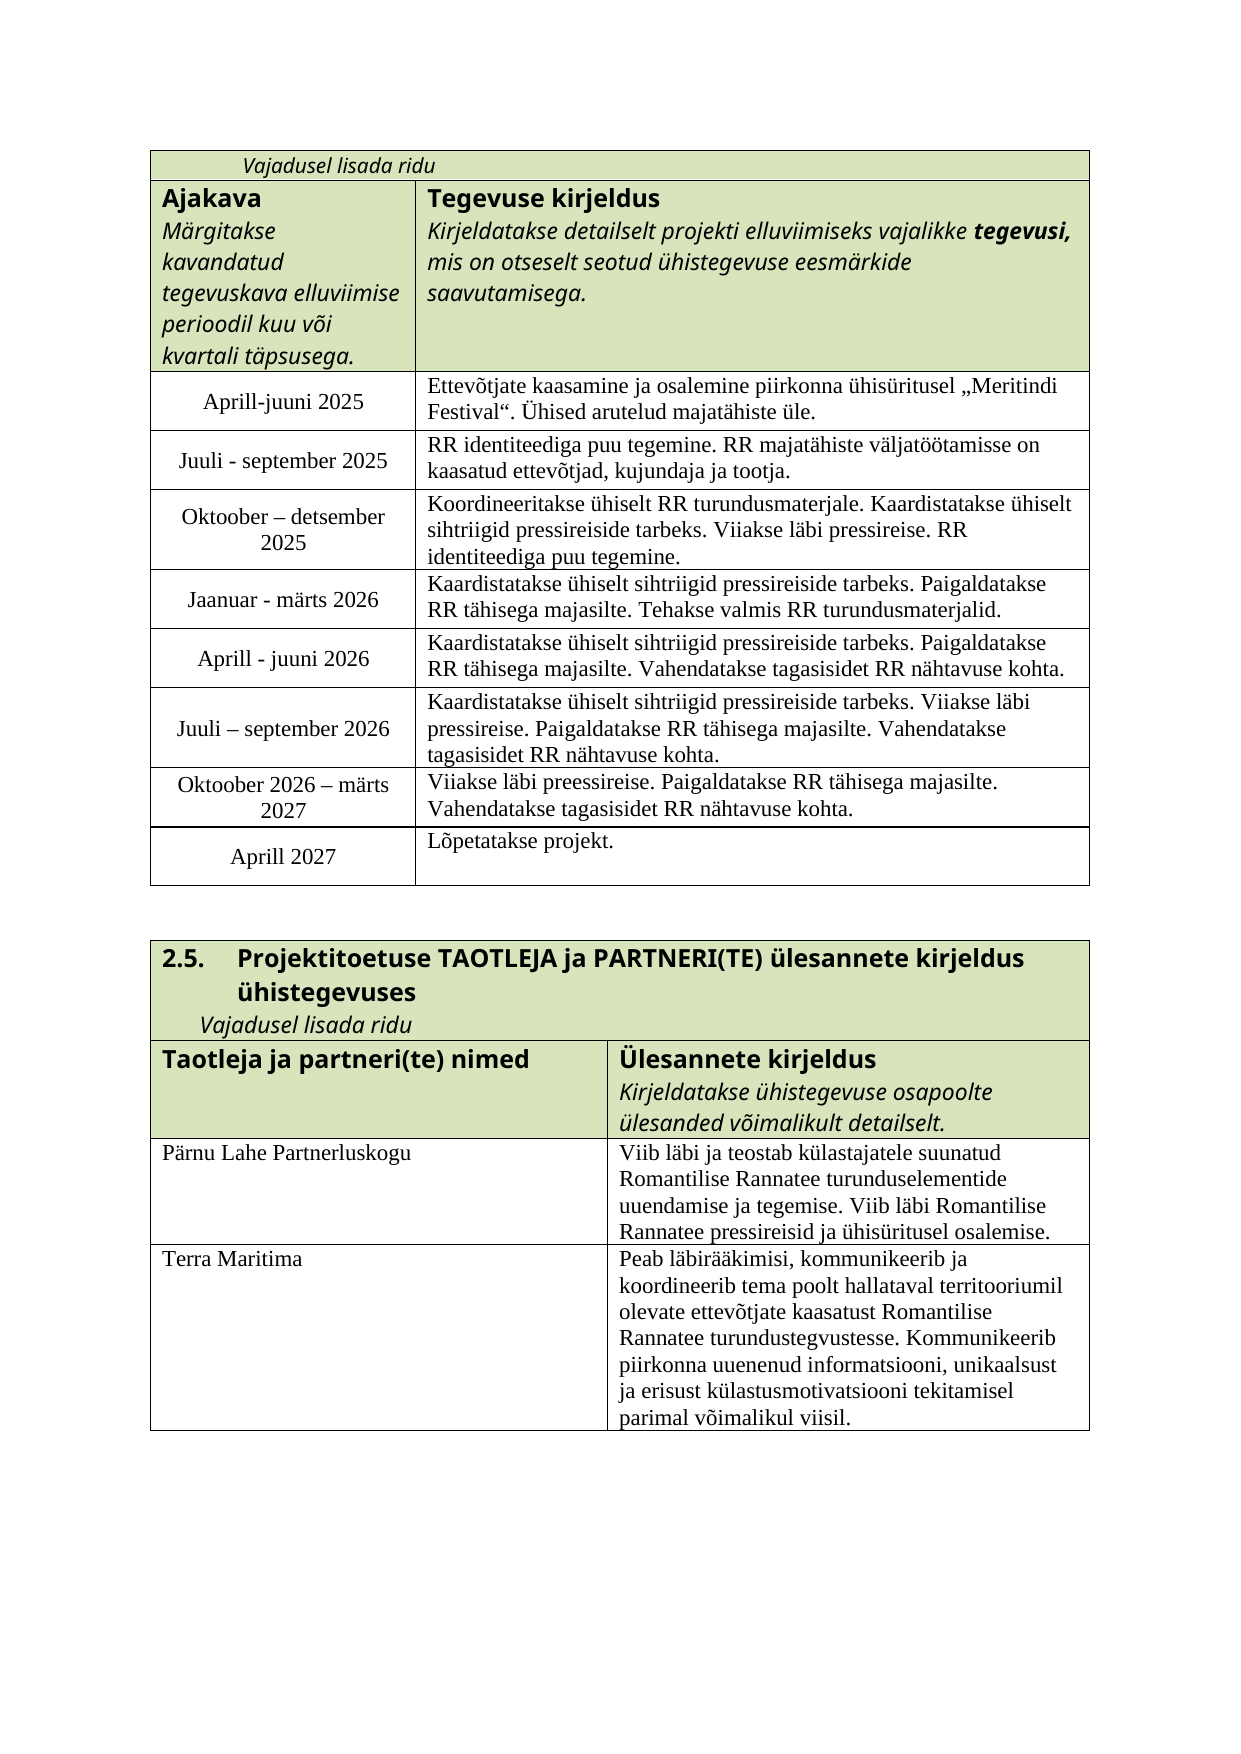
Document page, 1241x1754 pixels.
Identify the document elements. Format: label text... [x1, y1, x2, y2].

table_cell Aprill-juuni 2025 [151, 372, 415, 430]
table_cell Juuli - september 2025 [151, 431, 415, 489]
table_cell Juuli – september 2026 [151, 688, 415, 767]
table_cell Kaardistatakse ühiselt sihtriigid pressireiside tarbeks. Paigaldatakse RR tähisega majasilte. Tehakse valmis RR turundusmaterjalid. [416, 570, 1089, 628]
table_cell Viib läbi ja teostab külastajatele suunatud Romantilise Rannatee turunduselementide uuendamise ja tegemise. Viib läbi Romantilise Rannatee pressireisid ja ühisüritusel osalemise. [608, 1139, 1089, 1244]
table_header Projektitoetuse TAOTLEJA ja PARTNERI(TE) ülesannete kirjeldus ühistegevuses Vajadusel lisada ridu [151, 941, 1089, 1040]
table_cell Koordineeritakse ühiselt RR turundusmaterjale. Kaardistatakse ühiselt sihtriigid pressireiside tarbeks. Viiakse läbi pressireise. RR identiteediga puu tegemine. [416, 490, 1089, 569]
table_cell Ajakava Märgitakse kavandatud tegevuskava elluviimise perioodil kuu või kvartali täpsusega. [151, 181, 415, 371]
table_cell Oktoober 2026 – märts 2027 [151, 768, 415, 826]
table_cell Peab läbirääkimisi, kommunikeerib ja koordineerib tema poolt hallataval territooriumil olevate ettevõtjate kaasatust Romantilise Rannatee turundustegvustesse. Kommunikeerib piirkonna uuenenud informatsiooni, unikaalsust ja erisust külastusmotivatsiooni tekitamisel parimal võimalikul viisil. [608, 1245, 1089, 1430]
table_cell Viiakse läbi preessireise. Paigaldatakse RR tähisega majasilte. Vahendatakse tagasisidet RR nähtavuse kohta. [416, 768, 1089, 826]
table_cell Pärnu Lahe Partnerluskogu [151, 1139, 607, 1244]
table_cell Tegevuse kirjeldus Kirjeldatakse detailselt projekti elluviimiseks vajalikke tegevusi, mis on otseselt seotud ühistegevuse eesmärkide saavutamisega. [416, 181, 1089, 371]
table_cell Lõpetatakse projekt. [416, 828, 1089, 885]
table_cell Aprill 2027 [151, 828, 415, 885]
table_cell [151, 151, 1089, 179]
table_cell Oktoober – detsember 2025 [151, 490, 415, 569]
table_cell Aprill - juuni 2026 [151, 629, 415, 687]
table_cell Terra Maritima [151, 1245, 607, 1430]
table_cell Ülesannete kirjeldus Kirjeldatakse ühistegevuse osapoolte ülesanded võimalikult detailselt. [608, 1041, 1089, 1138]
table_cell RR identiteediga puu tegemine. RR majatähiste väljatöötamisse on kaasatud ettevõtjad, kujundaja ja tootja. [416, 431, 1089, 489]
table_cell Kaardistatakse ühiselt sihtriigid pressireiside tarbeks. Paigaldatakse RR tähisega majasilte. Vahendatakse tagasisidet RR nähtavuse kohta. [416, 629, 1089, 687]
table_cell Ettevõtjate kaasamine ja osalemine piirkonna ühisüritusel „Meritindi Festival“. Ühised arutelud majatähiste üle. [416, 372, 1089, 430]
table_cell Taotleja ja partneri(te) nimed [151, 1041, 607, 1138]
table_cell Jaanuar - märts 2026 [151, 570, 415, 628]
table_cell Kaardistatakse ühiselt sihtriigid pressireiside tarbeks. Viiakse läbi pressireise. Paigaldatakse RR tähisega majasilte. Vahendatakse tagasisidet RR nähtavuse kohta. [416, 688, 1089, 767]
